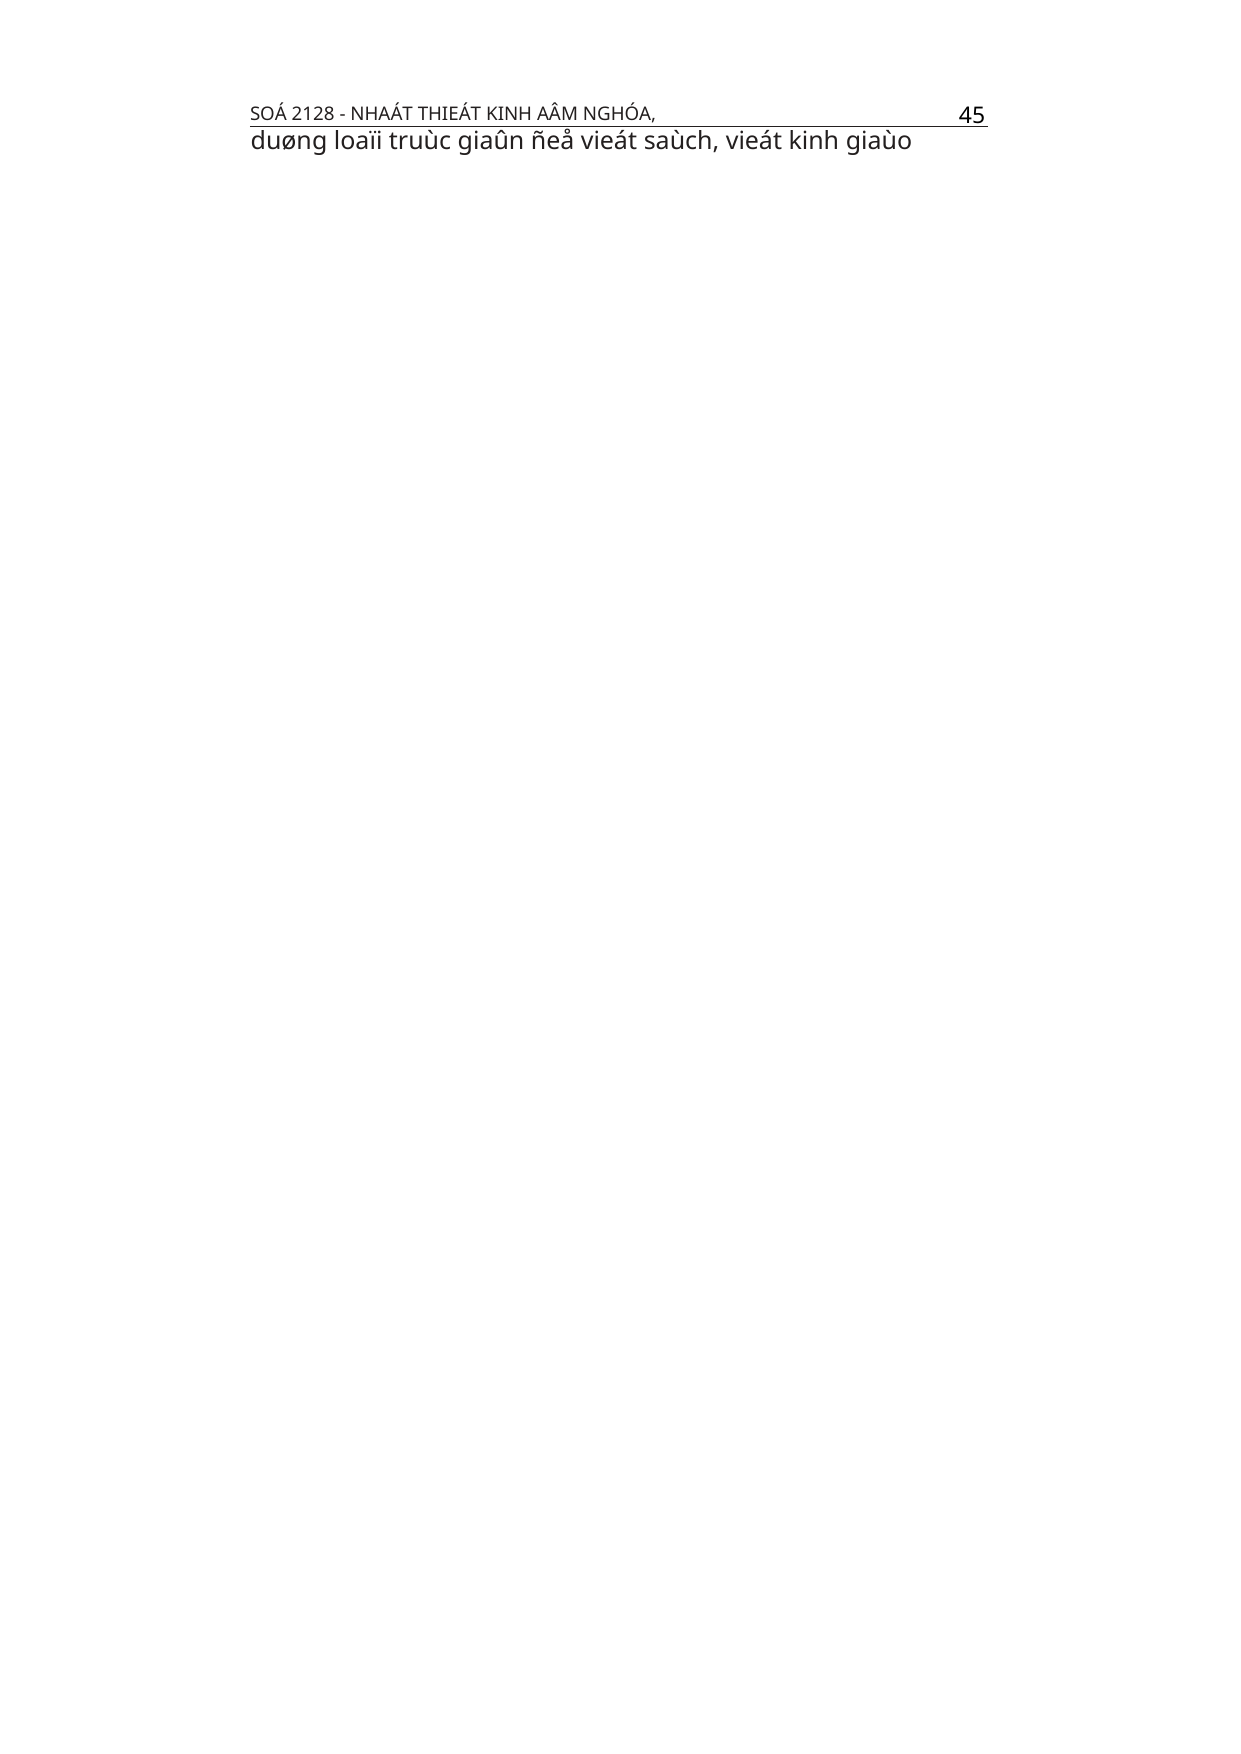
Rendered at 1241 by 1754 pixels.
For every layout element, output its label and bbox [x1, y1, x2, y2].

text [250, 125, 990, 156]
